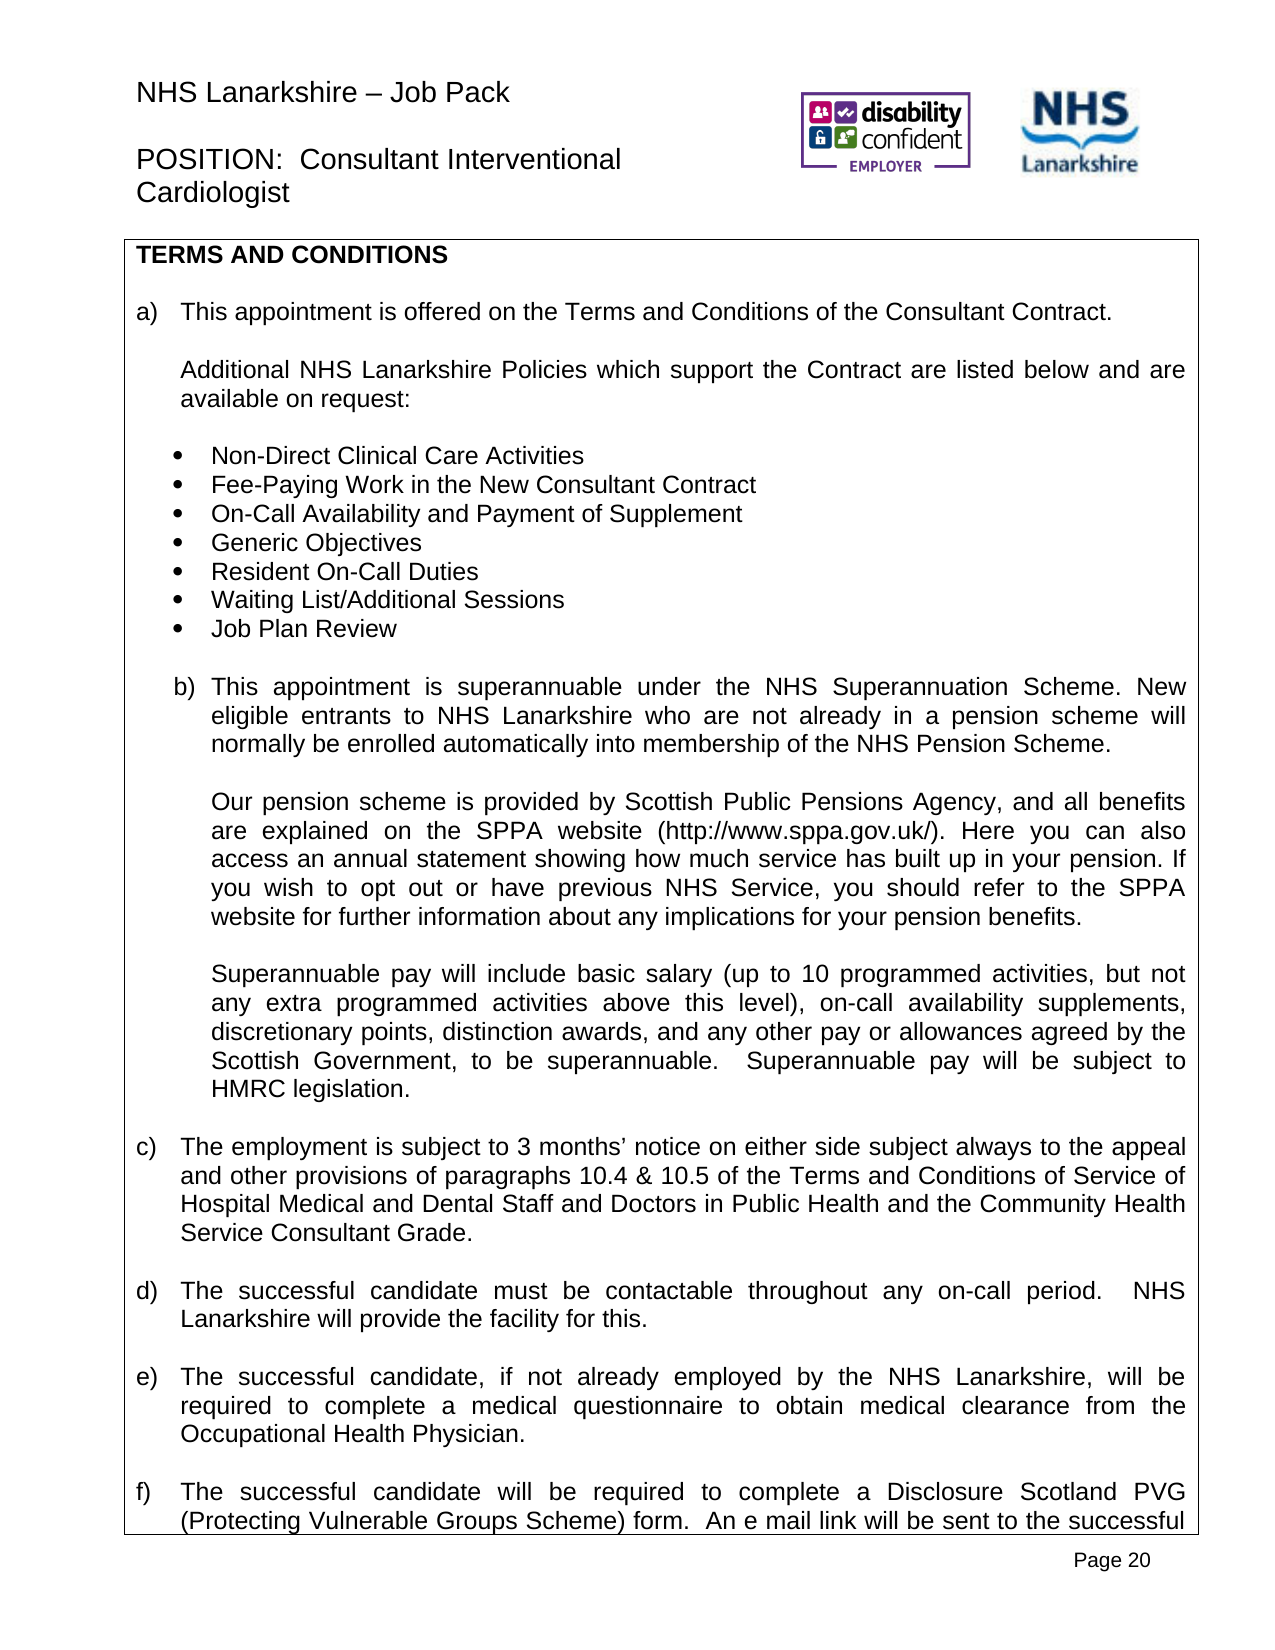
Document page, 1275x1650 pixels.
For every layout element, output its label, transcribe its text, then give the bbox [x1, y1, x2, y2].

picture [800, 92, 971, 176]
picture [1006, 73, 1153, 185]
